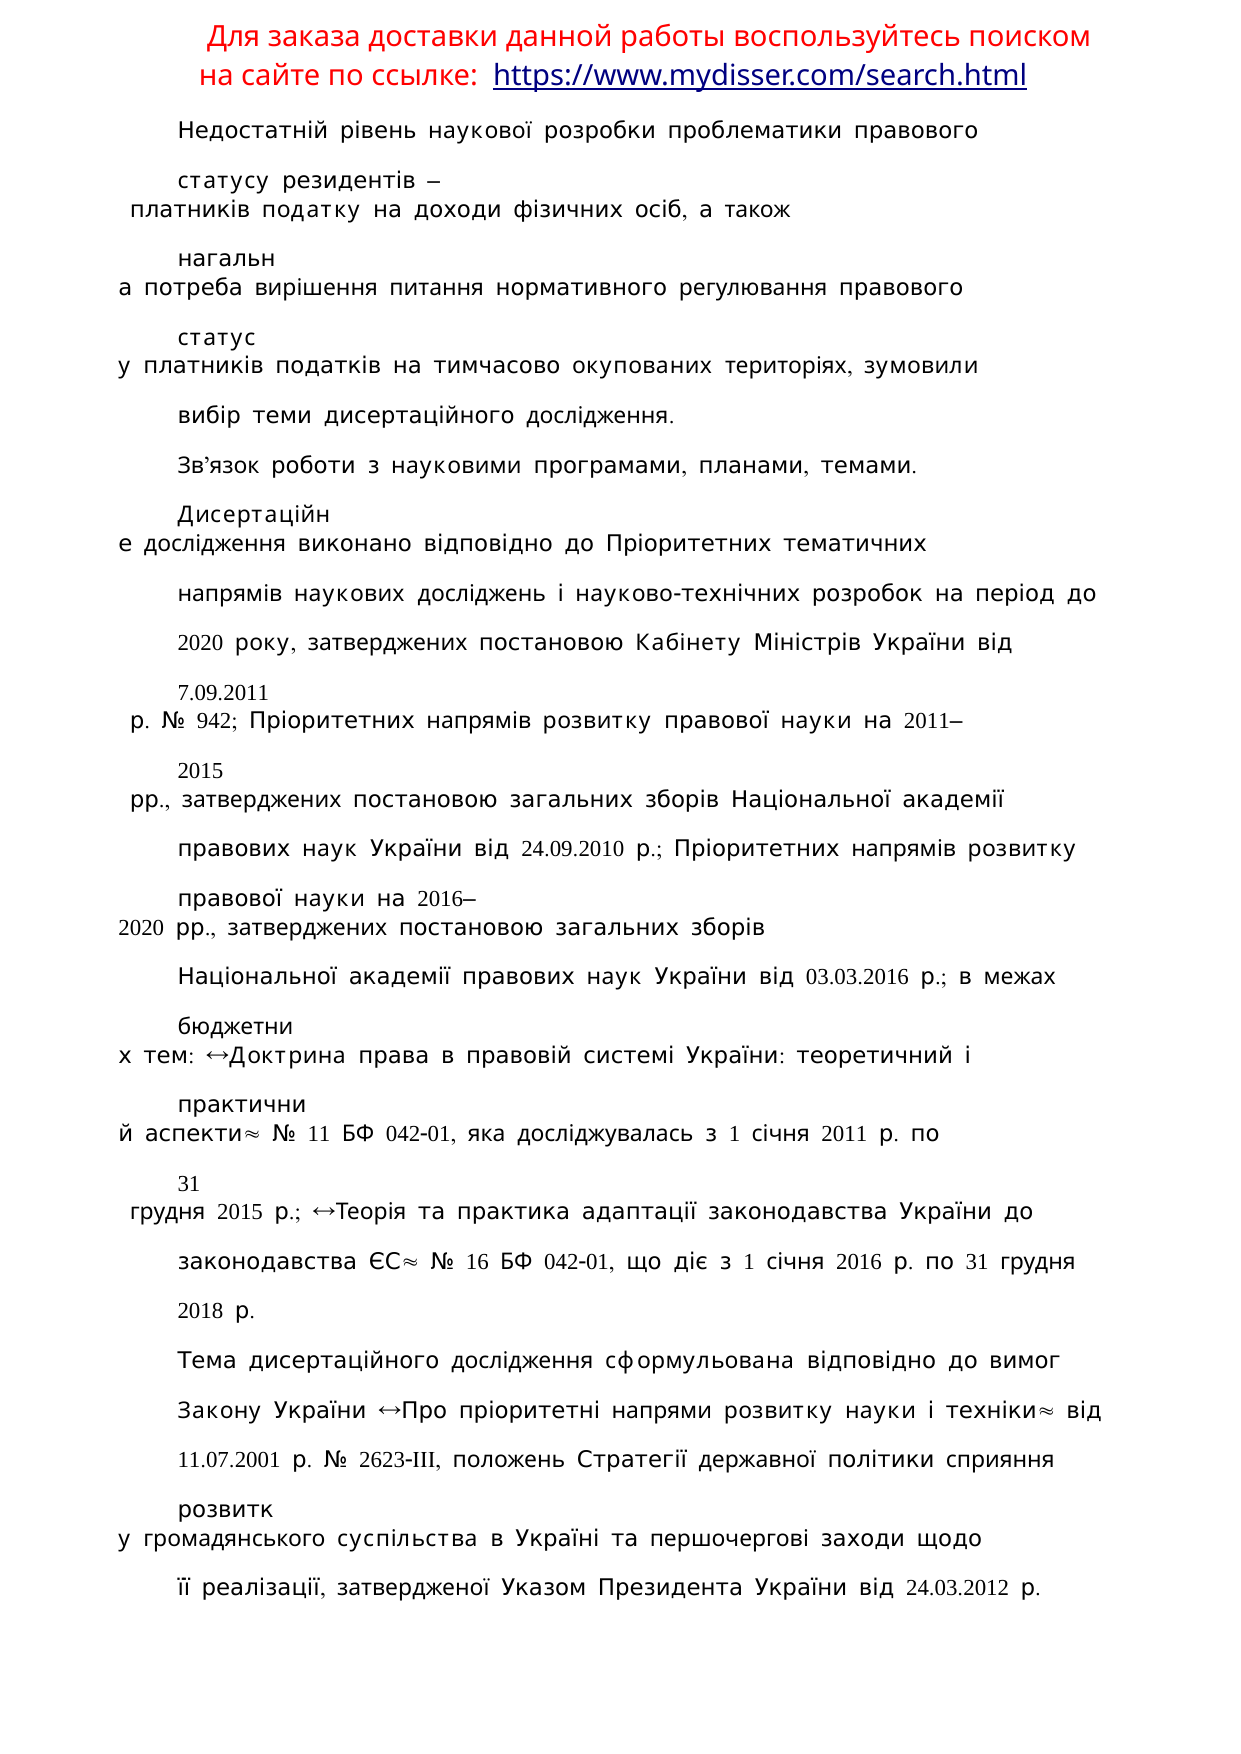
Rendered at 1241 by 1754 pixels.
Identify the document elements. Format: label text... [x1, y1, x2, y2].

text груднярТеоріятапрактикаадаптаціїзаконодавстваУкраїнидо [118, 1167, 1107, 1224]
text Недостатнійрівеньнауковоїрозробкипроблематикиправового [118, 115, 1107, 144]
text Зв’язокроботизнауковимипрограмамипланамитемами [118, 449, 1107, 478]
text вибіртемидисертаційногодослідження [118, 399, 1107, 428]
text р№Пріоритетнихнапряміврозвиткуправовоїнаукина– [118, 676, 1107, 734]
text законодавстваЄС№БФщодієзсічнярпогрудня [118, 1245, 1107, 1274]
text р [118, 1295, 1107, 1324]
text розвиткугромадянськогосуспільствавУкраїнітапершочерговізаходищодо [118, 1493, 1107, 1551]
text рокузатвердженихпостановоюКабінетуМіністрівУкраїнивід [118, 627, 1107, 655]
text ДисертаційнедослідженнявиконановідповіднодоПріоритетнихтематичних [118, 499, 1107, 556]
text правовихнаукУкраїнивідрПріоритетнихнапряміврозвитку [118, 833, 1107, 862]
text практичнийаспекти№БФякадосліджуваласьзсічнярпо [118, 1089, 1107, 1146]
text р№положеньСтратегіїдержавноїполітикисприяння [118, 1444, 1107, 1472]
text напрямівнауковихдослідженьінауковотехнічнихрозробокнаперіоддо [118, 577, 1107, 606]
text бюджетнихтемДоктринаправавправовійсистеміУкраїнитеоретичнийі [118, 1010, 1107, 1068]
text правовоїнаукина–ррзатвердженихпостановоюзагальнихзборів [118, 882, 1107, 940]
text НаціональноїакадеміїправовихнаукУкраїнивідрвмежах [118, 961, 1107, 989]
text ррзатвердженихпостановоюзагальнихзборівНаціональноїакадемії [118, 754, 1107, 812]
text статусуплатниківподатківнатимчасовоокупованихтериторіяхзумовили [118, 321, 1107, 379]
text нагальнапотребавирішенняпитаннянормативногорегулюванняправового [118, 243, 1107, 300]
text їїреалізаціїзатвердженоїУказомПрезидентаУкраїнивідр [118, 1572, 1107, 1600]
text Темадисертаційногодослідженнясформульованавідповіднодовимог [118, 1344, 1107, 1373]
text статусурезидентів–платниківподаткунадоходифізичнихосібатакож [118, 164, 1107, 222]
text ЗаконуУкраїниПропріоритетнінапрямирозвиткунаукиітехнікивід [118, 1394, 1107, 1423]
